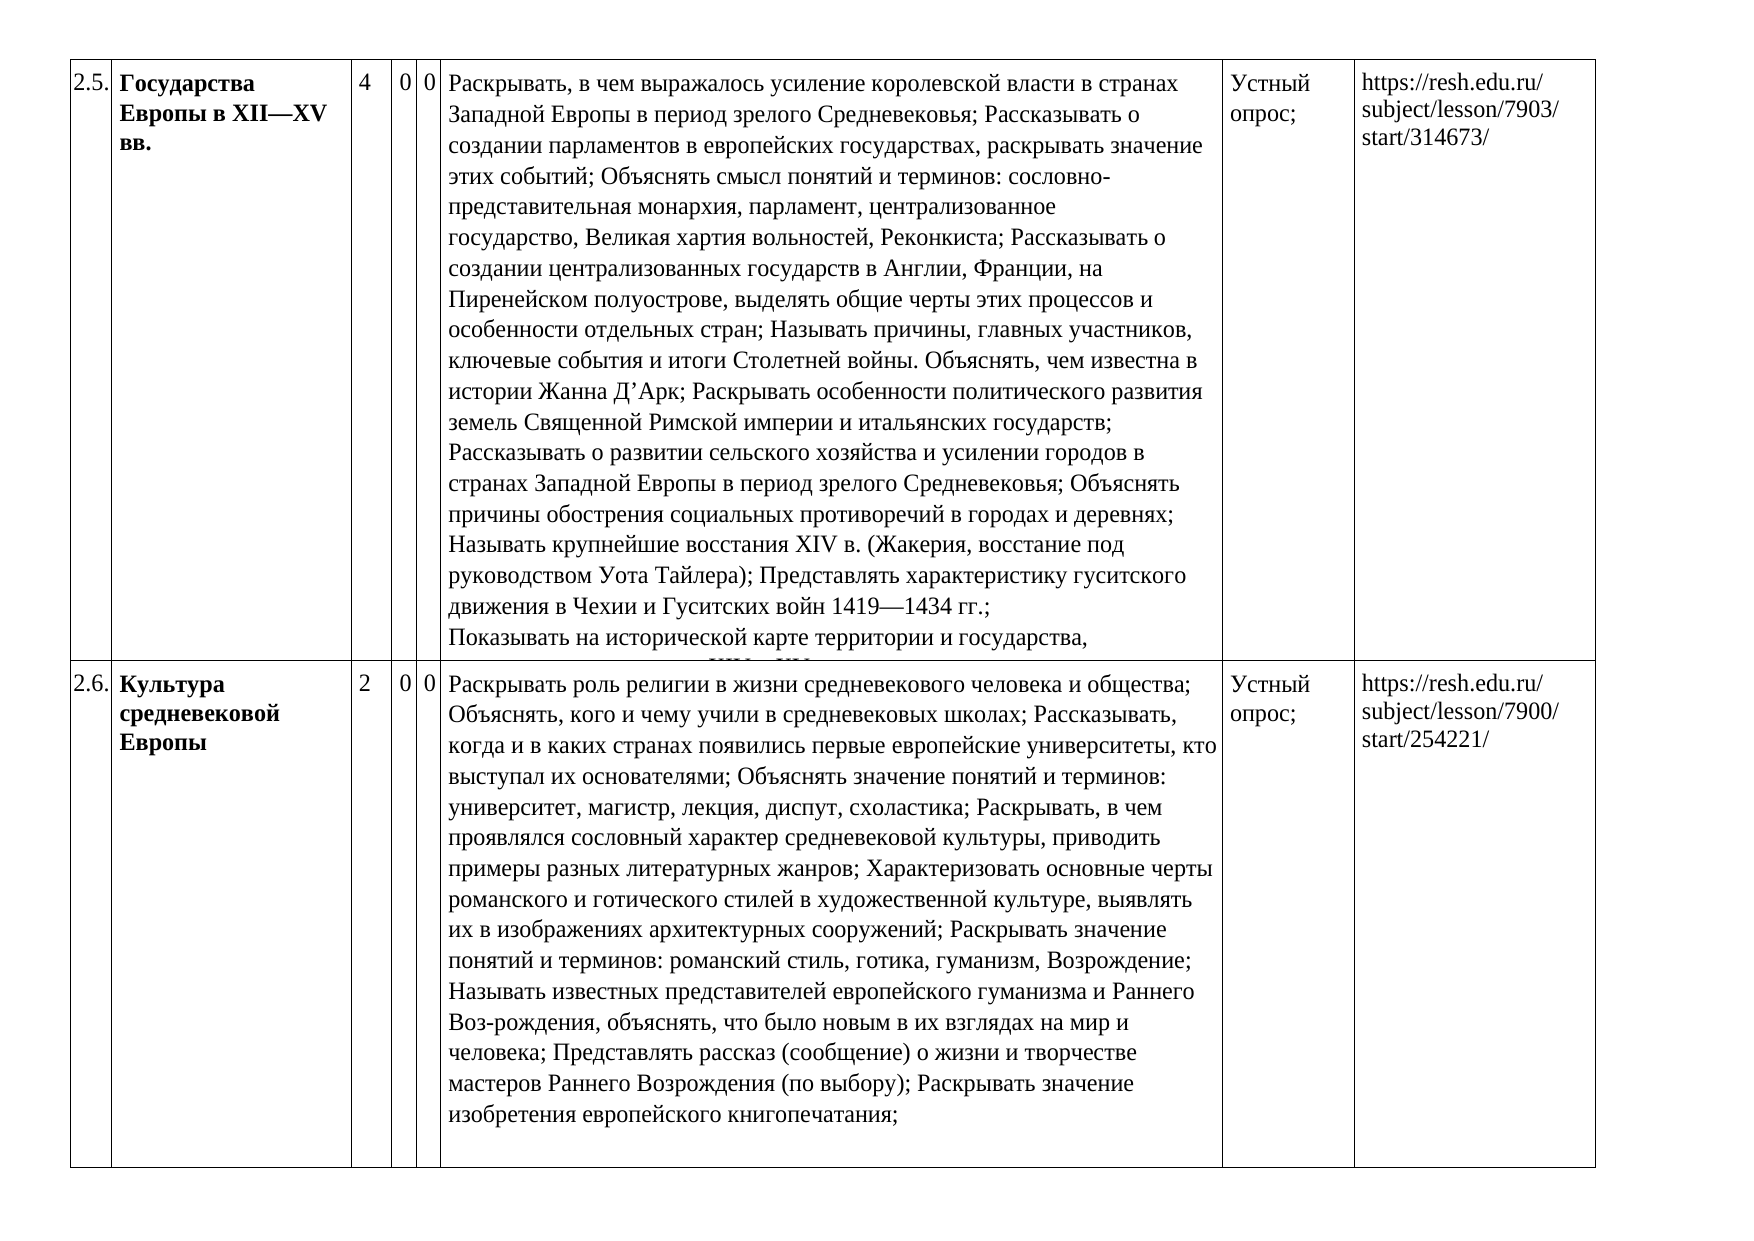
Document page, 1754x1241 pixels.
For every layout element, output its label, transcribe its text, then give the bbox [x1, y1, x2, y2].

table_cell Устный опрос; [1223, 661, 1354, 1167]
table_header 4 [352, 60, 391, 660]
table_header Раскрывать, в чем выражалось усиление королевской власти в странах Западной Европы в период зрелого Средневековья; Рассказывать о создании парламентов в европейских государствах, раскрывать значение этих событий; Объяснять смысл понятий и терминов: сословно- представительная монархия, парламент, централизованное государство, Великая хартия вольностей, Реконкиста; Рассказывать о создании централизованных государств в Англии, Франции, на Пиренейском полуострове, выделять общие черты этих процессов и особенности отдельных стран; Называть причины, главных участников, ключевые события и итоги Столетней войны. Объяснять, чем известна в истории Жанна Д’Арк; Раскрывать особенности политического развития земель Священной Римской империи и итальянских государств; Рассказывать о развитии сельского хозяйства и усилении городов в странах Западной Европы в период зрелого Средневековья; Объяснять причины обострения социальных противоречий в городах и деревнях; Называть крупнейшие восстания XIV в. (Жакерия, восстание под руководством Уота Тайлера); Представлять характеристику гуситского движения в Чехии и Гуситских войн 1419—1434 гг.; Показывать на исторической карте территории и государства, завоеванные османами в XIV—XV вв.; Рассказывать о взятии османами Константинополя. Объяснять, как было воспринято современниками это событие и какие последствия оно имело; [441, 60, 1222, 660]
table_header 0 [417, 60, 440, 660]
table_cell Культура средневековой Европы [112, 661, 351, 1167]
table_cell 0 [392, 661, 416, 1167]
table_cell 0 [417, 661, 440, 1167]
table_cell 2 [352, 661, 391, 1167]
table_header Государства Европы в XII—XV вв. [112, 60, 351, 660]
table_header 0 [392, 60, 416, 660]
table_header Устный опрос; [1223, 60, 1354, 660]
table_header 2.5. [71, 60, 111, 660]
table_cell 2.6. [71, 661, 111, 1167]
table_header https://resh.edu.ru/subject/lesson/7903/start/314673/ [1355, 60, 1595, 660]
table_cell https://resh.edu.ru/subject/lesson/7900/start/254221/ [1355, 661, 1595, 1167]
table_cell Раскрывать роль религии в жизни средневекового человека и общества; Объяснять, кого и чему учили в средневековых школах; Рассказывать, когда и в каких странах появились первые европейские университеты, кто выступал их основателями; Объяснять значение понятий и терминов: университет, магистр, лекция, диспут, схоластика; Раскрывать, в чем проявлялся сословный характер средневековой культуры, приводить примеры разных литературных жанров; Характеризовать основные черты романского и готического стилей в художественной культуре, выявлять их в изображениях архитектурных сооружений; Раскрывать значение понятий и терминов: романский стиль, готика, гуманизм, Возрождение; Называть известных представителей европейского гуманизма и Раннего Воз-рождения, объяснять, что было новым в их взглядах на мир и человека; Представлять рассказ (сообщение) о жизни и творчестве мастеров Раннего Возрождения (по выбору); Раскрывать значение изобретения европейского книгопечатания; [441, 661, 1222, 1167]
